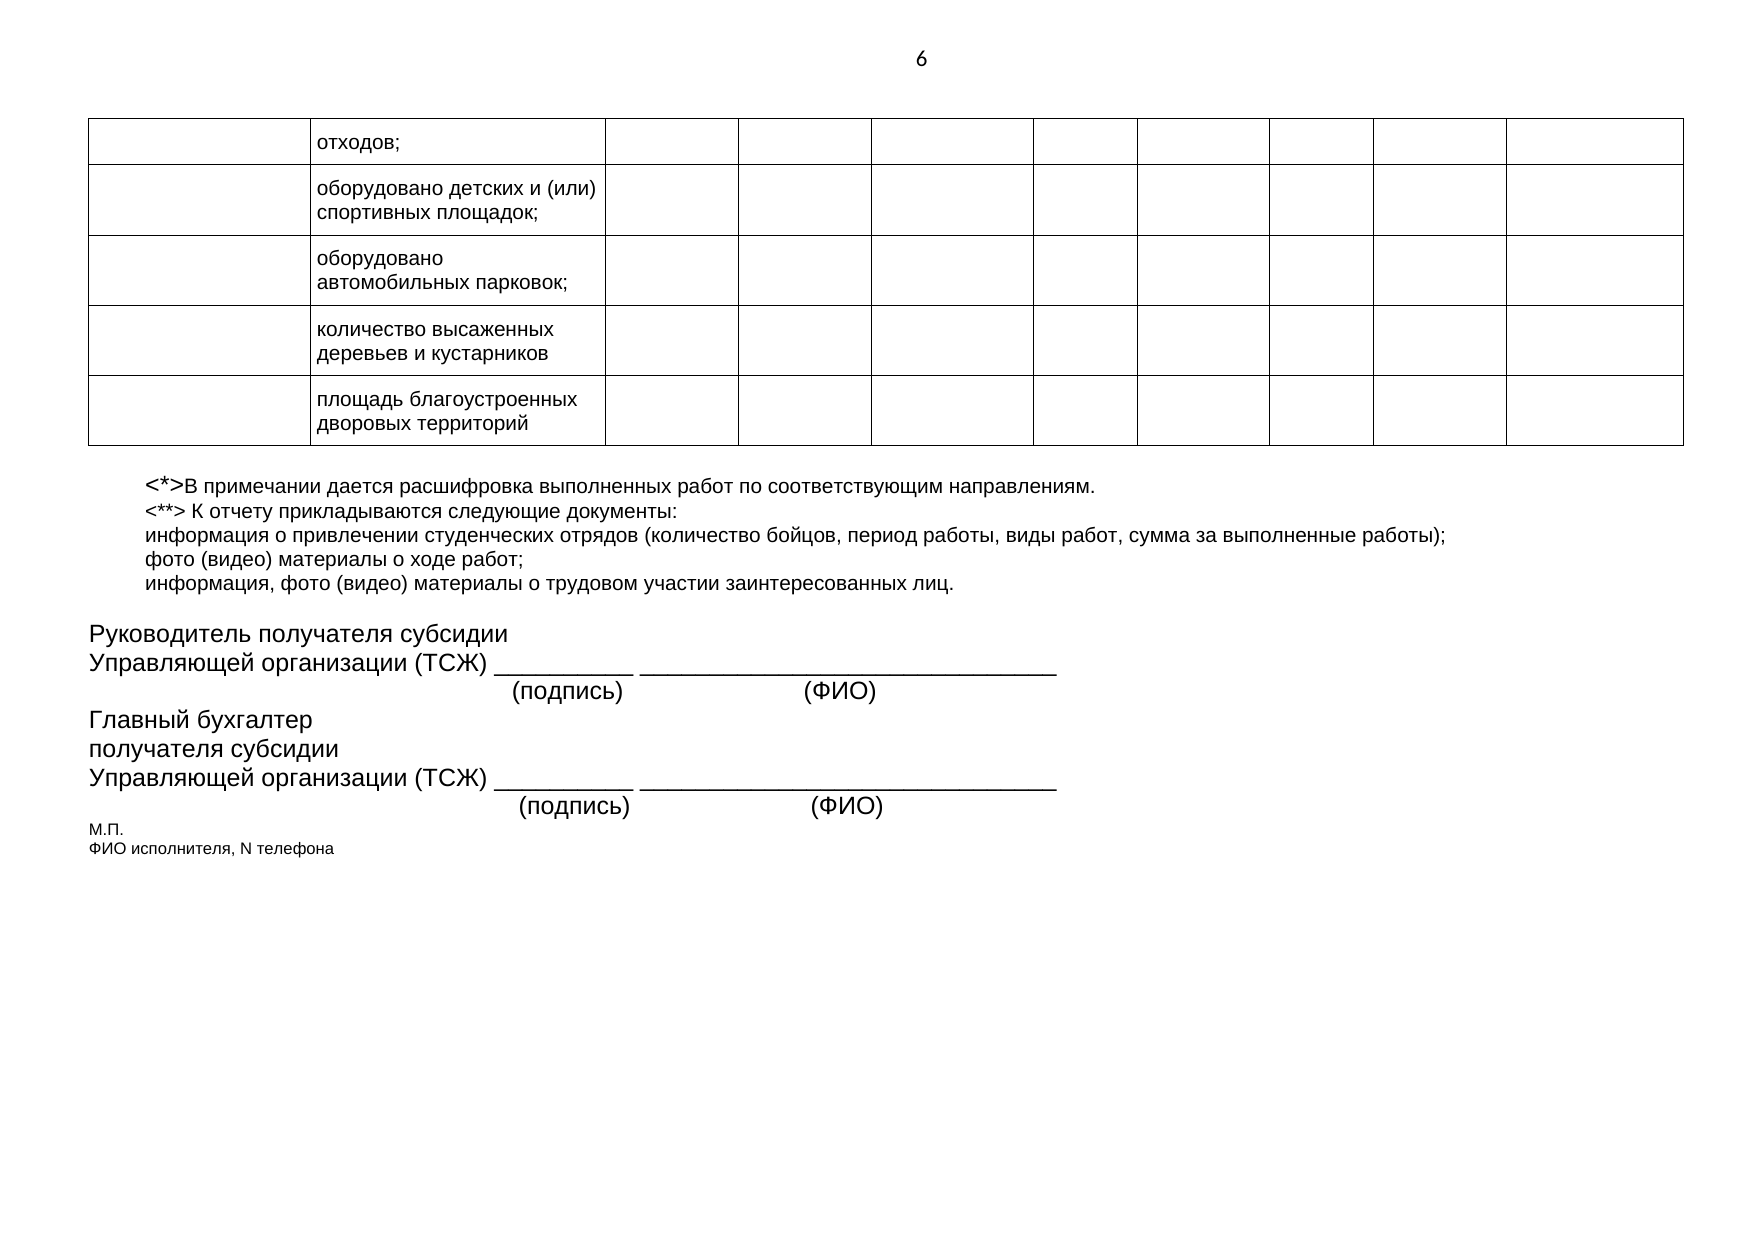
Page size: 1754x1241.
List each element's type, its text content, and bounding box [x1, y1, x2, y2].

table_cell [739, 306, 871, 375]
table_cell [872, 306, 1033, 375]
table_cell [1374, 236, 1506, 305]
text Управляющей организации (ТСЖ) __________ ______________________________ [89, 762, 1754, 791]
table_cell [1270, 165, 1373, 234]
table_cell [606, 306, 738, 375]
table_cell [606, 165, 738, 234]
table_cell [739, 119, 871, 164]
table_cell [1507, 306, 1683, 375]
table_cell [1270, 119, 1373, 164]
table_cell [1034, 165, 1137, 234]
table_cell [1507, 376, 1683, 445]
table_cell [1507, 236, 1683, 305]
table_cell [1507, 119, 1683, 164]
text ФИО исполнителя, N телефона [89, 839, 1754, 858]
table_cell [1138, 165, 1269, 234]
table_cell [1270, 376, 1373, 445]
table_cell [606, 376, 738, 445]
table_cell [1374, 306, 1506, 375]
text М.П. [89, 820, 1754, 839]
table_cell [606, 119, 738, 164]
text Управляющей организации (ТСЖ) __________ ______________________________ [89, 647, 1754, 676]
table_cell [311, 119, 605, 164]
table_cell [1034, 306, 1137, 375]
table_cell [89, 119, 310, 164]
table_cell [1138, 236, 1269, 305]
text (подпись) (ФИО) [89, 791, 1754, 820]
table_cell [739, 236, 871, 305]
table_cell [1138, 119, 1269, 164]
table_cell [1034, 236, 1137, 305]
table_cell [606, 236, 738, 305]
text получателя субсидии [89, 734, 1754, 762]
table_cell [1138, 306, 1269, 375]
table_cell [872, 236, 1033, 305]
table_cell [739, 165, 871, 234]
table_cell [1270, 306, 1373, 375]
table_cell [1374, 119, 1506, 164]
text фото (видео) материалы о ходе работ; [89, 547, 1754, 571]
text информация о привлечении студенческих отрядов (количество бойцов, период работы, виды работ, сумма за выполненные работы); [89, 523, 1754, 547]
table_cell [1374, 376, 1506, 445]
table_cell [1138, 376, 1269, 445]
text (подпись) (ФИО) [89, 676, 1754, 705]
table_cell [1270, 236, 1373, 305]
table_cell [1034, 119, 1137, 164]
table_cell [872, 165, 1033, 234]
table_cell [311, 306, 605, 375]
text <*>В примечании дается расшифровка выполненных работ по соответствующим направлениям. [89, 470, 1754, 499]
text <**> К отчету прикладываются следующие документы: [89, 499, 1754, 523]
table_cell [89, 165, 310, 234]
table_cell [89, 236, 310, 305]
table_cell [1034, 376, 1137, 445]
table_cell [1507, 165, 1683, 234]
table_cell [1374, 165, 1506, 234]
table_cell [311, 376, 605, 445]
text информация, фото (видео) материалы о трудовом участии заинтересованных лиц. [89, 571, 1754, 595]
text Руководитель получателя субсидии [89, 619, 1754, 647]
text Главный бухгалтер [89, 705, 1754, 734]
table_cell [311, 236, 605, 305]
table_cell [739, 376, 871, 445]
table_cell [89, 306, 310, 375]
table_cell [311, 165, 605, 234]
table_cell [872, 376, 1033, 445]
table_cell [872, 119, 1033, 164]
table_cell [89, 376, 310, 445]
